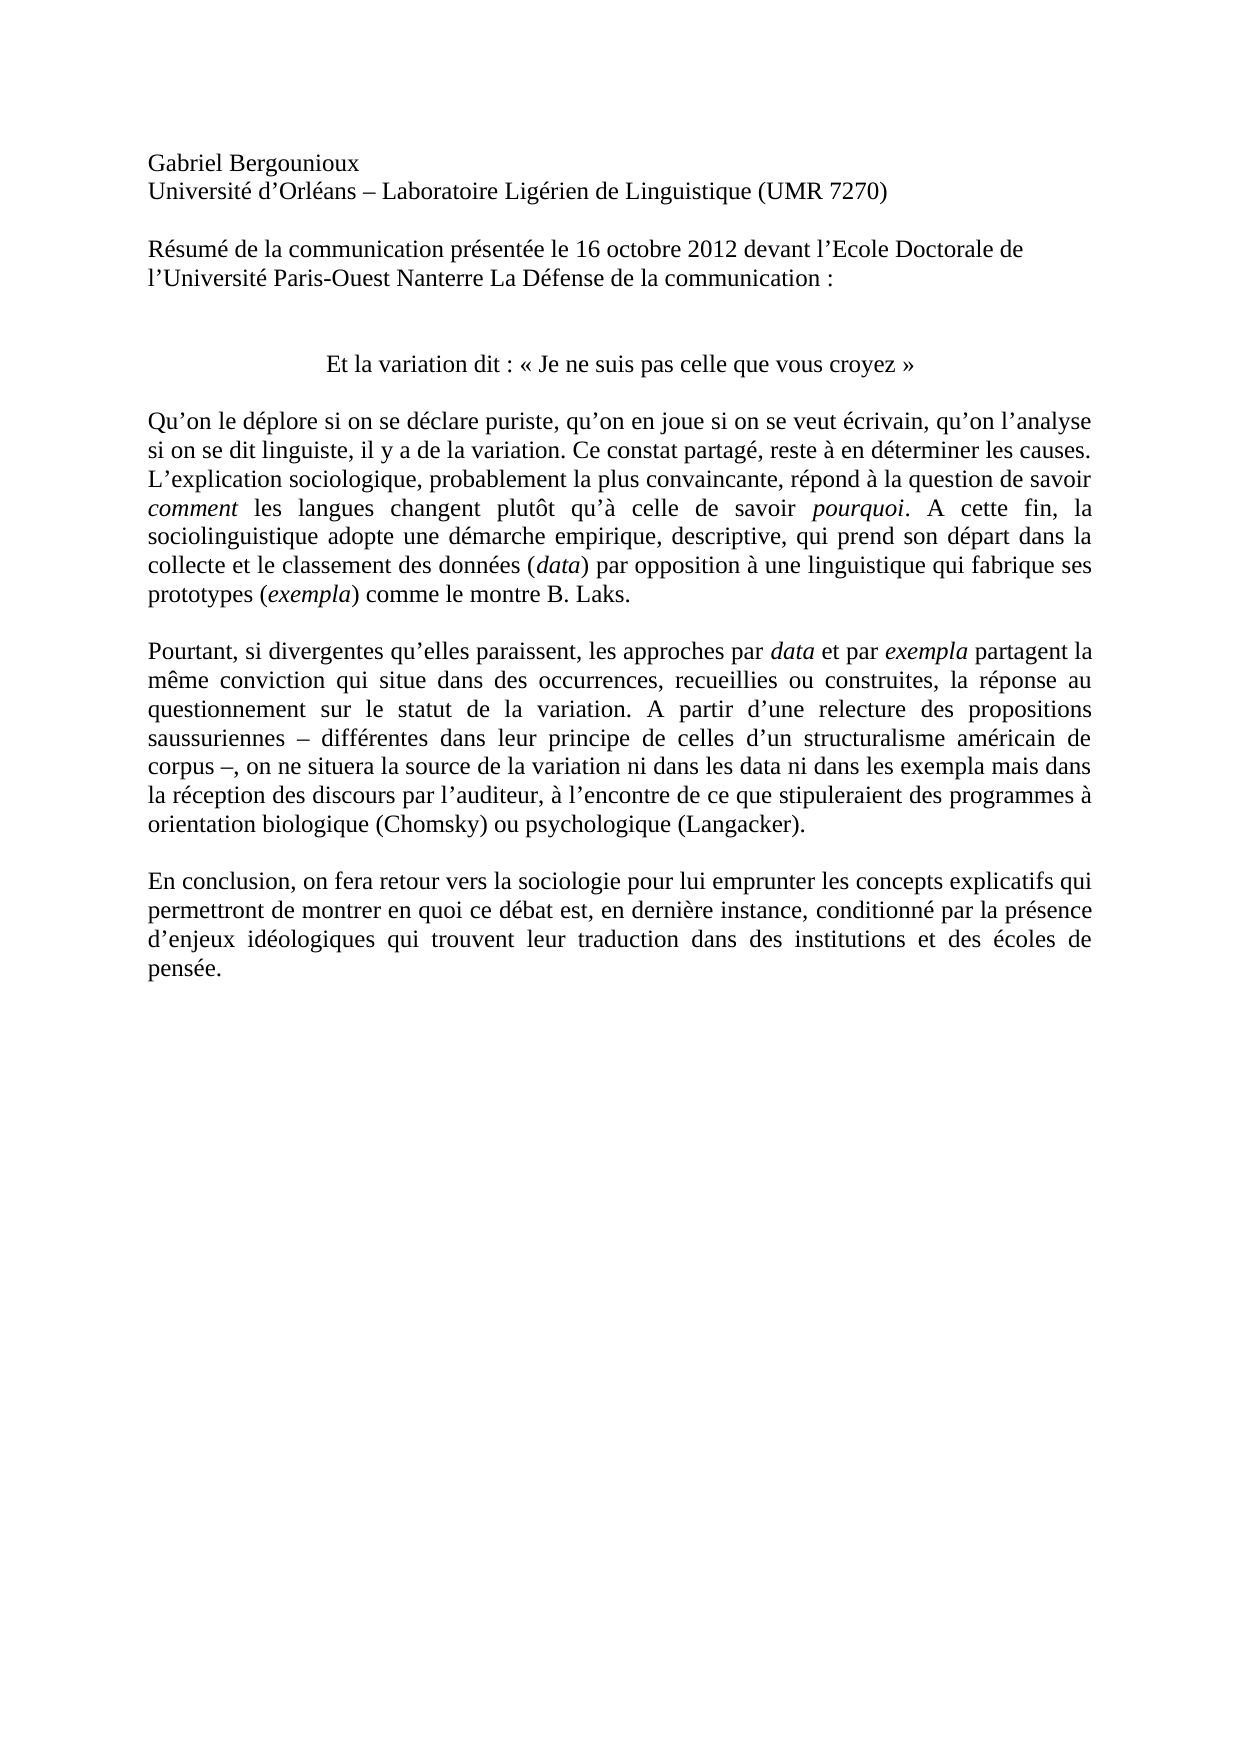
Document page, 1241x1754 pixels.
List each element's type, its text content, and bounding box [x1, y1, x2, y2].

text Et la variation dit : « Je ne suis pas celle que vous croyez » [148, 349, 1093, 378]
text Qu’on le déplore si on se déclare puriste, qu’on en joue si on se veut écrivain, qu’on l’analyse si on se dit linguiste, il y a de la variation. Ce constat partagé, reste à en déterminer les causes. L’explication sociologique, probablement la plus convaincante, répond à la question de savoir comment les langues changent plutôt qu’à celle de savoir pourquoi. A cette fin, la sociolinguistique adopte une démarche empirique, descriptive, qui prend son départ dans la collecte et le classement des données (data) par opposition à une linguistique qui fabrique ses prototypes (exempla) comme le montre B. Laks. [148, 406, 1093, 608]
text Université d’Orléans – Laboratoire Ligérien de Linguistique (UMR 7270) [148, 176, 1093, 205]
text Pourtant, si divergentes qu’elles paraissent, les approches par data et par exempla partagent la même conviction qui situe dans des occurrences, recueillies ou construites, la réponse au questionnement sur le statut de la variation. A partir d’une relecture des propositions saussuriennes – différentes dans leur principe de celles d’un structuralisme américain de corpus –, on ne situera la source de la variation ni dans les data ni dans les exempla mais dans la réception des discours par l’auditeur, à l’encontre de ce que stipuleraient des programmes à orientation biologique (Chomsky) ou psychologique (Langacker). [148, 636, 1093, 838]
text Résumé de la communication présentée le 16 octobre 2012 devant l’Ecole Doctorale de l’Université Paris-Ouest Nanterre La Défense de la communication : [148, 234, 1093, 291]
text Gabriel Bergounioux [148, 148, 1093, 176]
text En conclusion, on fera retour vers la sociologie pour lui emprunter les concepts explicatifs qui permettront de montrer en quoi ce débat est, en dernière instance, conditionné par la présence d’enjeux idéologiques qui trouvent leur traduction dans des institutions et des écoles de pensée. [148, 866, 1093, 981]
